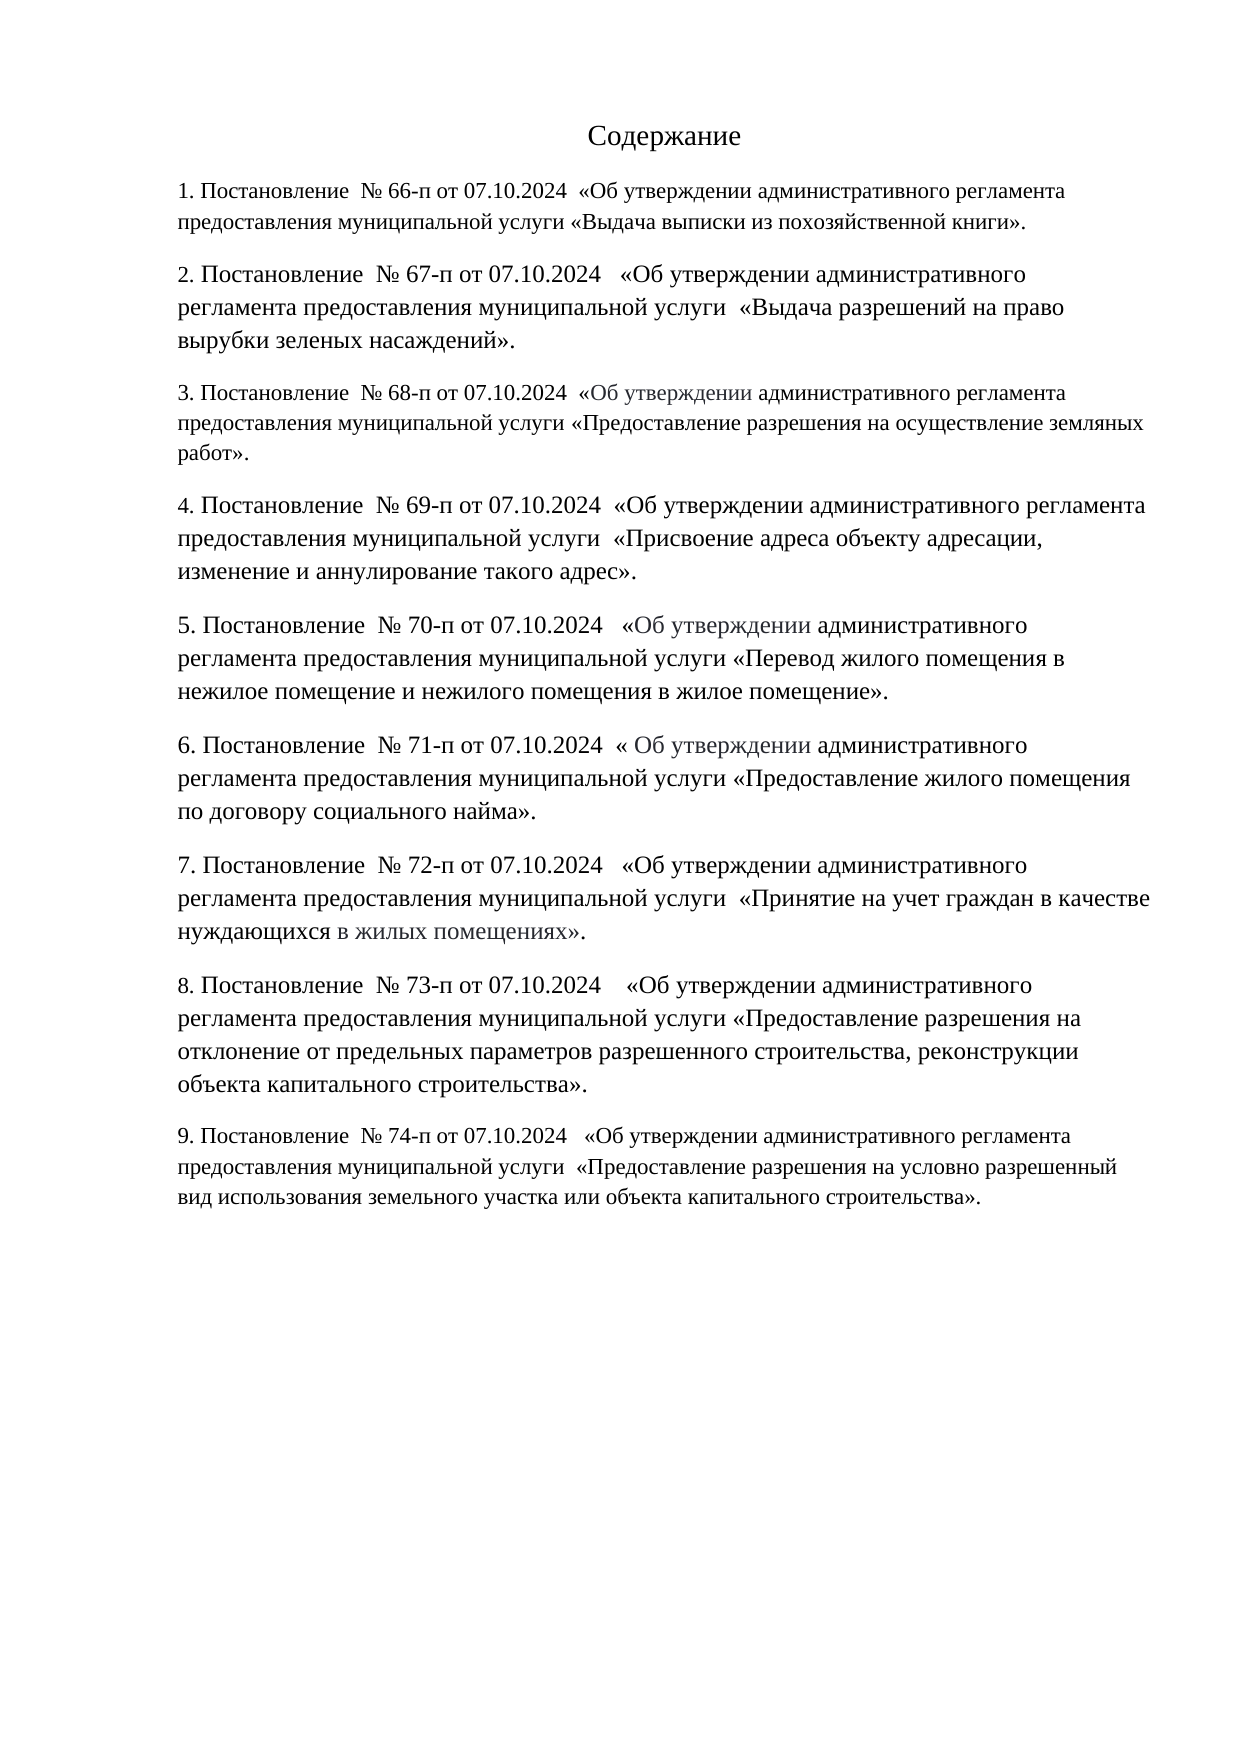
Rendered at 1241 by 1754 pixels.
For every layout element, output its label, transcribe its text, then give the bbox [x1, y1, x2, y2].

text 3. Постановление № 68-п от 07.10.2024 «Об утверждении административного регламента предоставления муниципальной услуги «Предоставление разрешения на осуществление земляных работ». [177, 379, 1152, 465]
text 5. Постановление № 70-п от 07.10.2024 «Об утверждении административного регламента предоставления муниципальной услуги «Перевод жилого помещения в нежилое помещение и нежилого помещения в жилое помещение». [177, 610, 1152, 705]
text 8. Постановление № 73-п от 07.10.2024 «Об утверждении административного регламента предоставления муниципальной услуги «Предоставление разрешения на отклонение от предельных параметров разрешенного строительства, реконструкции объекта капитального строительства». [177, 970, 1152, 1097]
text 9. Постановление № 74-п от 07.10.2024 «Об утверждении административного регламента предоставления муниципальной услуги «Предоставление разрешения на условно разрешенный вид использования земельного участка или объекта капитального строительства». [177, 1123, 1152, 1209]
text 2. Постановление № 67-п от 07.10.2024 «Об утверждении административного регламента предоставления муниципальной услуги «Выдача разрешений на право вырубки зеленых насаждений». [177, 259, 1152, 353]
text 4. Постановление № 69-п от 07.10.2024 «Об утверждении административного регламента предоставления муниципальной услуги «Присвоение адреса объекту адресации, изменение и аннулирование такого адрес». [177, 490, 1152, 585]
text 7. Постановление № 72-п от 07.10.2024 «Об утверждении административного регламента предоставления муниципальной услуги «Принятие на учет граждан в качестве нуждающихся в жилых помещениях». [177, 850, 1152, 944]
text 6. Постановление № 71-п от 07.10.2024 « Об утверждении административного регламента предоставления муниципальной услуги «Предоставление жилого помещения по договору социального найма». [177, 730, 1152, 825]
text Содержание [177, 118, 1152, 152]
text 1. Постановление № 66-п от 07.10.2024 «Об утверждении административного регламента предоставления муниципальной услуги «Выдача выписки из похозяйственной книги». [177, 177, 1152, 234]
